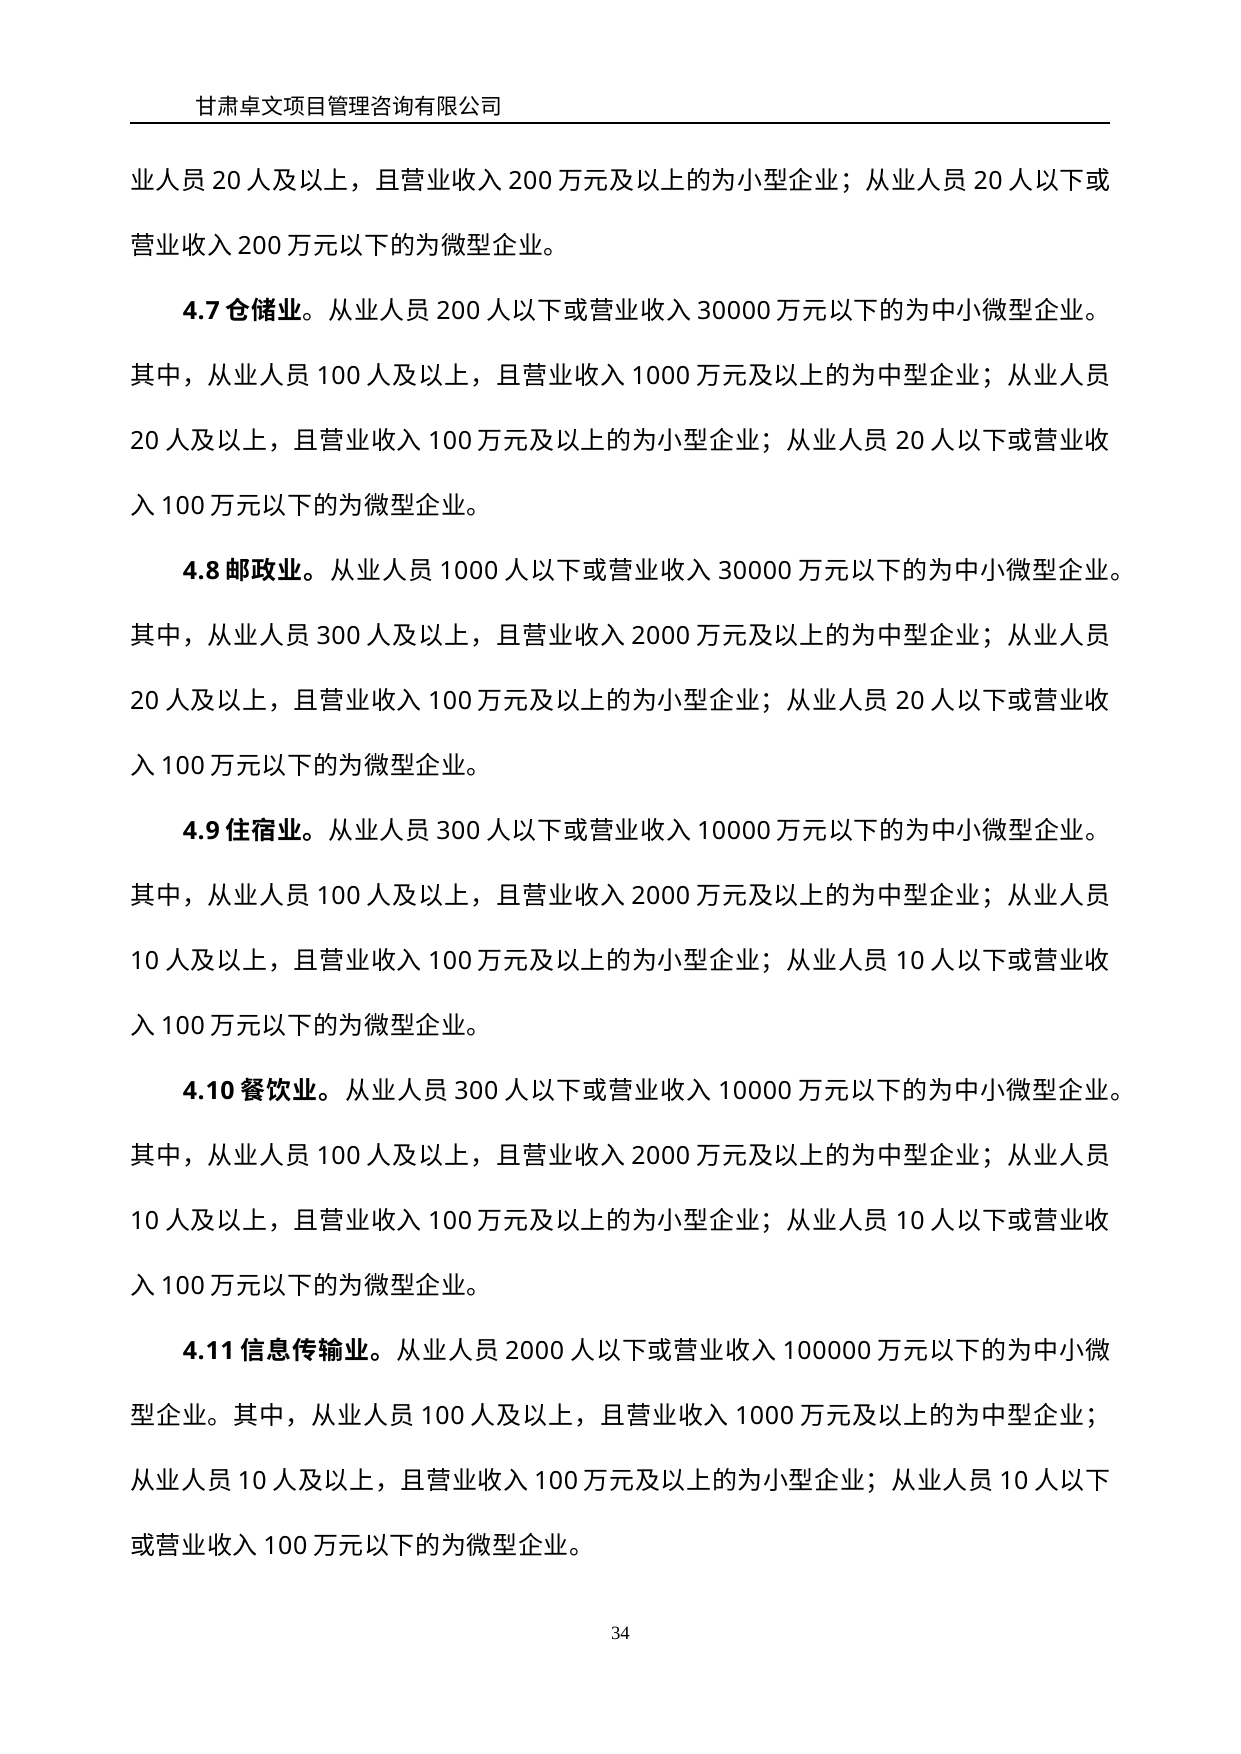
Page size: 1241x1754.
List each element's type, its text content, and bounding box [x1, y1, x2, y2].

text 4.8邮政业。从业人员1000人以下或营业收入30000万元以下的为中小微型企业。其中，从业人员300人及以上，且营业收入2000万元及以上的为中型企业；从业人员20人及以上，且营业收入100万元及以上的为小型企业；从业人员20人以下或营业收入100万元以下的为微型企业。 [130, 536, 1110, 796]
text 4.10餐饮业。从业人员300人以下或营业收入10000万元以下的为中小微型企业。其中，从业人员100人及以上，且营业收入2000万元及以上的为中型企业；从业人员10人及以上，且营业收入100万元及以上的为小型企业；从业人员10人以下或营业收入100万元以下的为微型企业。 [130, 1056, 1110, 1316]
text 4.7仓储业。从业人员200人以下或营业收入30000万元以下的为中小微型企业。其中，从业人员100人及以上，且营业收入1000万元及以上的为中型企业；从业人员20人及以上，且营业收入100万元及以上的为小型企业；从业人员20人以下或营业收入100万元以下的为微型企业。 [130, 276, 1110, 536]
text 4.9住宿业。从业人员300人以下或营业收入10000万元以下的为中小微型企业。其中，从业人员100人及以上，且营业收入2000万元及以上的为中型企业；从业人员10人及以上，且营业收入100万元及以上的为小型企业；从业人员10人以下或营业收入100万元以下的为微型企业。 [130, 796, 1110, 1056]
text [130, 146, 1110, 276]
text 4.11信息传输业。从业人员2000人以下或营业收入100000万元以下的为中小微型企业。其中，从业人员100人及以上，且营业收入1000万元及以上的为中型企业；从业人员10人及以上，且营业收入100万元及以上的为小型企业；从业人员10人以下或营业收入100万元以下的为微型企业。 [130, 1316, 1110, 1576]
